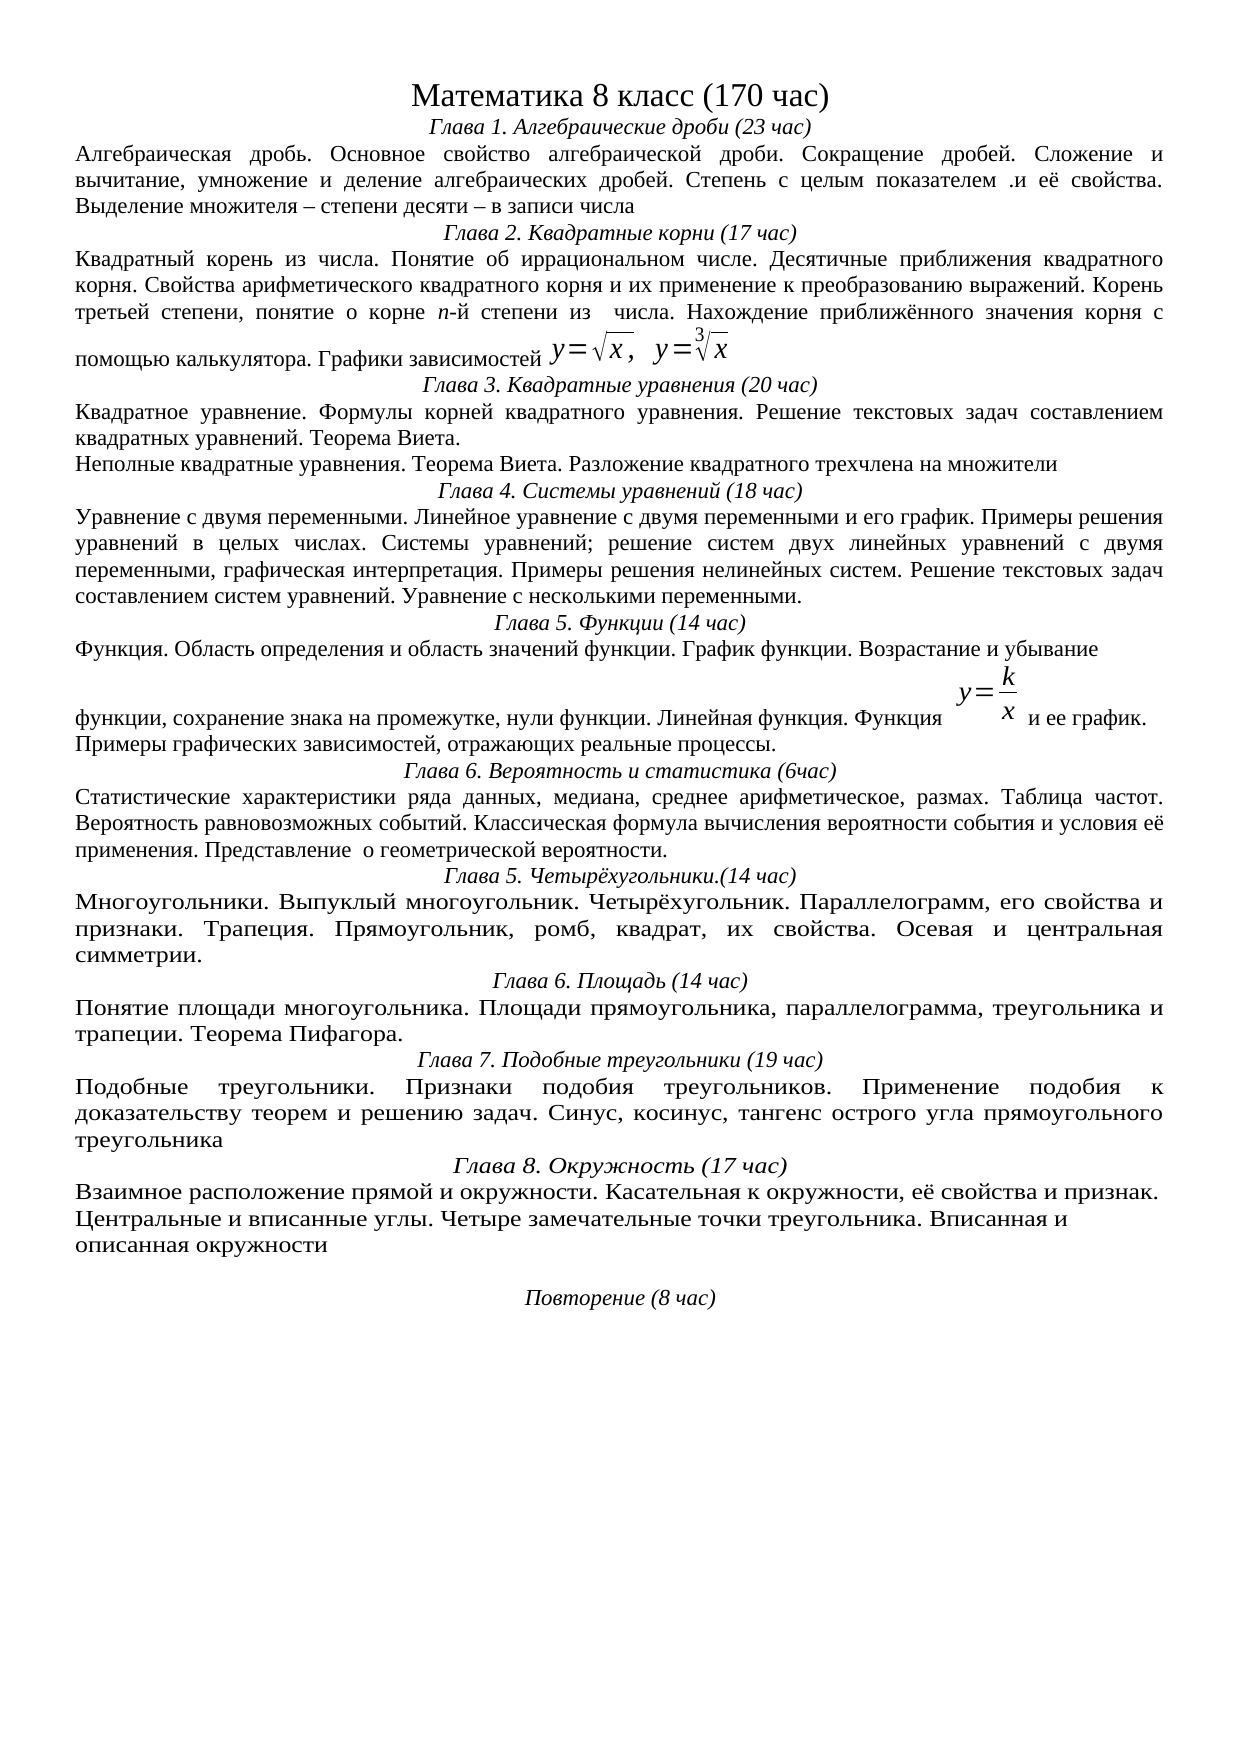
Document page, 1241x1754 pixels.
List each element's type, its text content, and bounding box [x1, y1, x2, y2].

text Взаимное расположение прямой и окружности. Касательная к окружности, её свойства и признак. Центральные и вписанные углы. Четыре замечательные точки треугольника. Вписанная и описанная окружности [75, 1178, 1165, 1257]
text Глава 6. Площадь (14 час) [75, 967, 1165, 994]
text Глава 6. Вероятность и статистика (6час) [75, 757, 1165, 783]
text Повторение (8 час) [75, 1284, 1165, 1310]
text Понятие площади многоугольника. Площади прямоугольника, параллелограмма, треугольника и трапеции. Теорема Пифагора. [75, 994, 1165, 1047]
text Глава 1. Алгебраические дроби (23 час) [75, 113, 1165, 140]
text Квадратный корень из числа. Понятие об иррациональном числе. Десятичные приближения квадратного корня. Свойства арифметического квадратного корня и их применение к преобразованию выражений. Корень третьей степени, понятие о корне п-й степени из числа. Нахождение приближённого значения корня с помощью калькулятора. Графики зависимостей [75, 245, 1165, 371]
text Неполные квадратные уравнения. Теорема Виета. Разложение квадратного трехчлена на множители [75, 450, 1165, 477]
text Подобные треугольники. Признаки подобия треугольников. Применение подобия к доказательству теорем и решению задач. Синус, косинус, тангенс острого угла прямоугольного треугольника [75, 1073, 1165, 1152]
text Глава 2. Квадратные корни (17 час) [75, 219, 1165, 245]
text Функция. Область определения и область значений функции. График функции. Возрастание и убывание функции, сохранение знака на промежутке, нули функции. Линейная функция. Функция и ее график. Примеры графических зависимостей, отражающих реальные процессы. [75, 635, 1165, 757]
text Математика 8 класс (170 час) [75, 75, 1165, 113]
text Квадратное уравнение. Формулы корней квадратного уравнения. Решение текстовых задач составлением квадратных уравнений. Теорема Виета. [75, 398, 1165, 450]
text Статистические характеристики ряда данных, медиана, среднее арифметическое, размах. Таблица частот. Вероятность равновозможных событий. Классическая формула вычисления вероятности события и условия её применения. Представление о геометрической вероятности. [75, 783, 1165, 862]
text Глава 8. Окружность (17 час) [75, 1152, 1165, 1178]
text Глава 5. Четырёхугольники.(14 час) [75, 862, 1165, 888]
text Глава 3. Квадратные уравнения (20 час) [75, 371, 1165, 398]
text Глава 7. Подобные треугольники (19 час) [75, 1047, 1165, 1073]
text Глава 4. Системы уравнений (18 час) [75, 477, 1165, 503]
text Уравнение с двумя переменными. Линейное уравнение с двумя переменными и его график. Примеры решения уравнений в целых числах. Системы уравнений; решение систем двух линейных уравнений с двумя переменными, графическая интерпретация. Примеры решения нелинейных систем. Решение текстовых задач составлением систем уравнений. Уравнение с несколькими переменными. [75, 503, 1165, 608]
text Алгебраическая дробь. Основное свойство алгебраической дроби. Сокращение дробей. Сложение и вычитание, умножение и деление алгебраических дробей. Степень с целым показателем .и её свойства. Выделение множителя – степени десяти – в записи числа [75, 140, 1165, 219]
text Многоугольники. Выпуклый многоугольник. Четырёхугольник. Параллелограмм, его свойства и признаки. Трапеция. Прямоугольник, ромб, квадрат, их свойства. Осевая и центральная симметрии. [75, 888, 1165, 967]
text Глава 5. Функции (14 час) [75, 608, 1165, 635]
